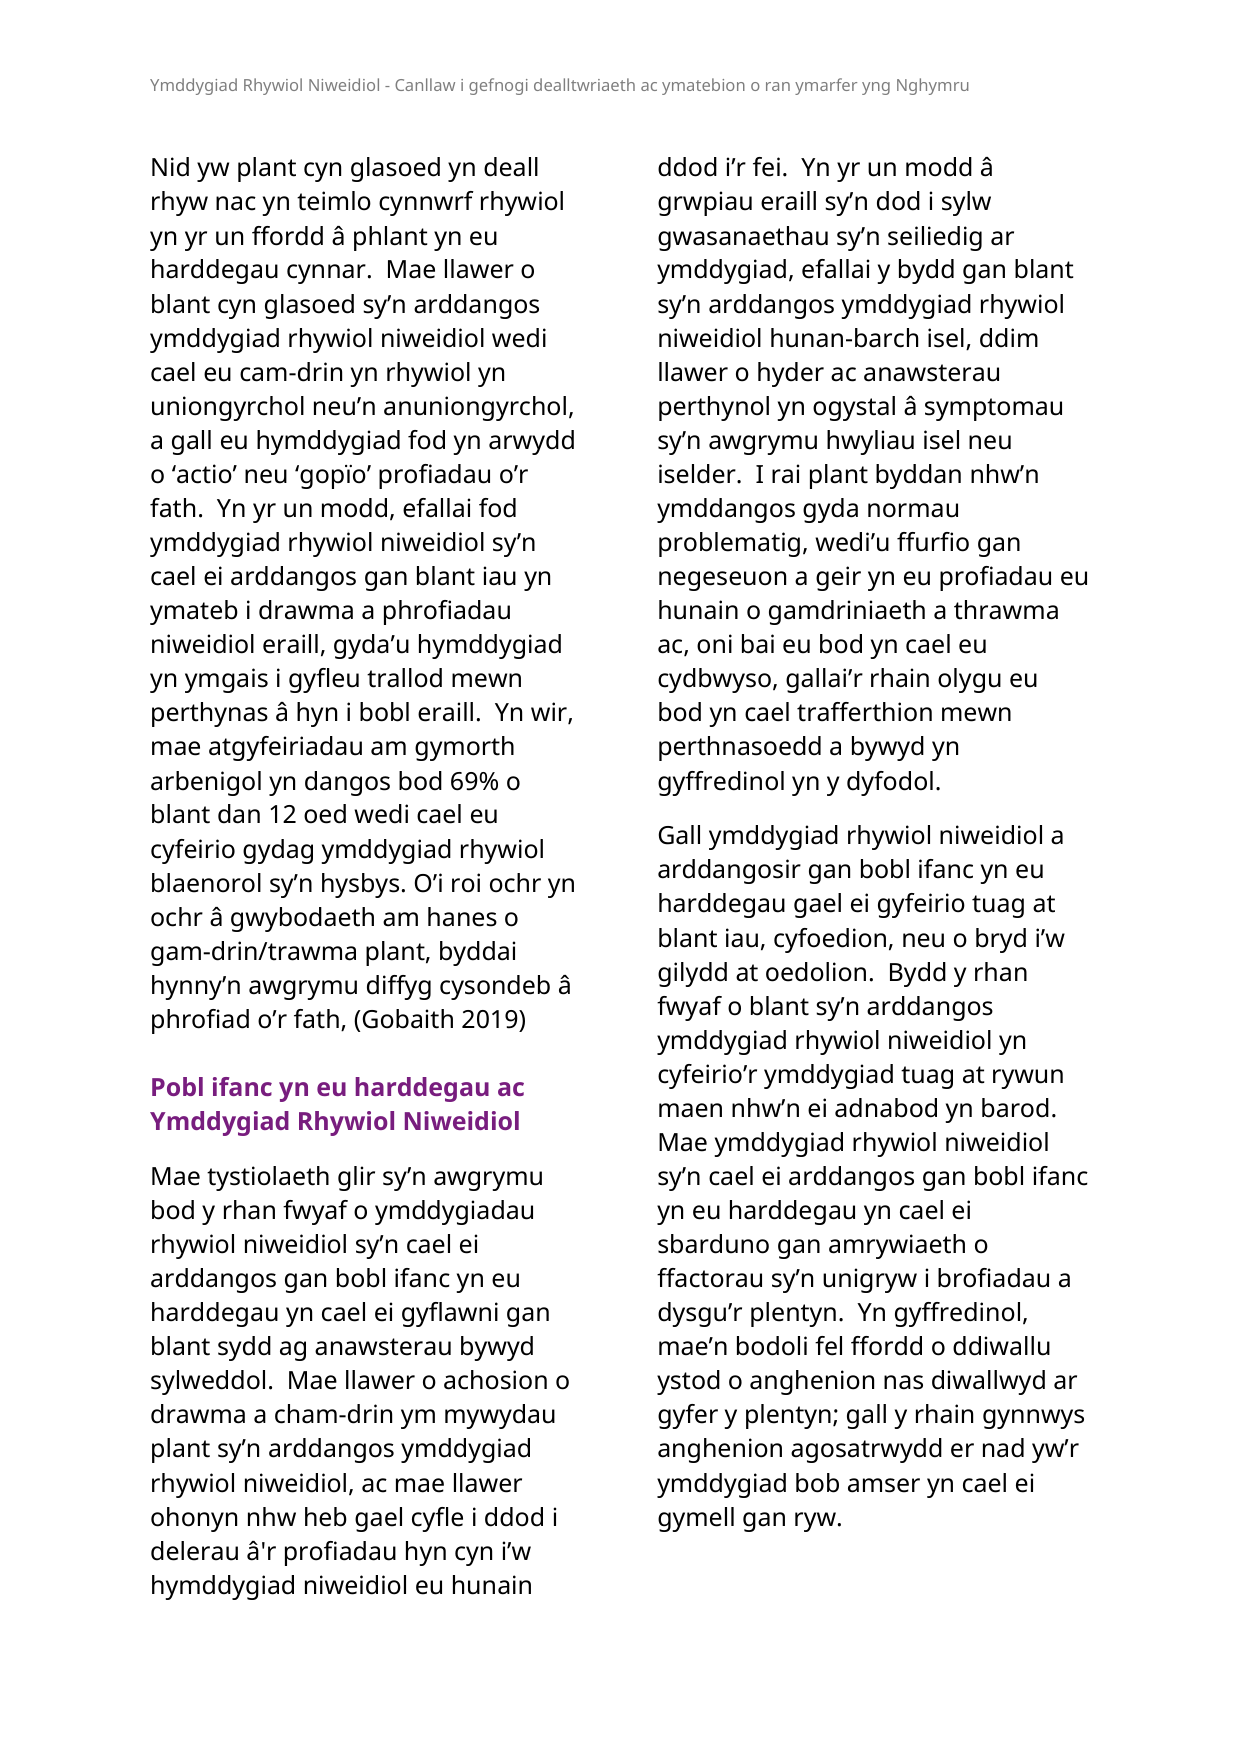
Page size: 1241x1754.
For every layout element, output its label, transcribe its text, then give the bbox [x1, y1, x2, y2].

text Mae tystiolaeth glir sy’n awgrymu bod y rhan fwyaf o ymddygiadau rhywiol niweidiol sy’n cael ei arddangos gan bobl ifanc yn eu harddegau yn cael ei gyflawni gan blant sydd ag anawsterau bywyd sylweddol. Mae llawer o achosion o drawma a cham-drin ym mywydau plant sy’n arddangos ymddygiad rhywiol niweidiol, ac mae llawer ohonyn nhw heb gael cyfle i ddod i delerau â'r profiadau hyn cyn i’w hymddygiad niweidiol eu hunain ddod i’r fei. Yn yr un modd â grwpiau eraill sy’n dod i sylw gwasanaethau sy’n seiliedig ar ymddygiad, efallai y bydd gan blant sy’n arddangos ymddygiad rhywiol niweidiol hunan-barch isel, ddim llawer o hyder ac anawsterau perthynol yn ogystal â symptomau sy’n awgrymu hwyliau isel neu iselder. I rai plant byddan nhw’n ymddangos gyda normau problematig, wedi’u ffurfio gan negeseuon a geir yn eu profiadau eu hunain o gamdriniaeth a thrawma ac, oni bai eu bod yn cael eu cydbwyso, gallai’r rhain olygu eu bod yn cael trafferthion mewn perthnasoedd a bywyd yn gyffredinol yn y dyfodol. [150, 1091, 583, 1601]
text Pobl ifanc yn eu harddegau ac Ymddygiad Rhywiol Niweidiol [150, 1002, 583, 1070]
text Mae tystiolaeth glir sy’n awgrymu bod y rhan fwyaf o ymddygiadau rhywiol niweidiol sy’n cael ei arddangos gan bobl ifanc yn eu harddegau yn cael ei gyflawni gan blant sydd ag anawsterau bywyd sylweddol. Mae llawer o achosion o drawma a cham-drin ym mywydau plant sy’n arddangos ymddygiad rhywiol niweidiol, ac mae llawer ohonyn nhw heb gael cyfle i ddod i delerau â'r profiadau hyn cyn i’w hymddygiad niweidiol eu hunain ddod i’r fei. Yn yr un modd â grwpiau eraill sy’n dod i sylw gwasanaethau sy’n seiliedig ar ymddygiad, efallai y bydd gan blant sy’n arddangos ymddygiad rhywiol niweidiol hunan-barch isel, ddim llawer o hyder ac anawsterau perthynol yn ogystal â symptomau sy’n awgrymu hwyliau isel neu iselder. I rai plant byddan nhw’n ymddangos gyda normau problematig, wedi’u ffurfio gan negeseuon a geir yn eu profiadau eu hunain o gamdriniaeth a thrawma ac, oni bai eu bod yn cael eu cydbwyso, gallai’r rhain olygu eu bod yn cael trafferthion mewn perthnasoedd a bywyd yn gyffredinol yn y dyfodol. [657, 150, 1090, 729]
text Gall ymddygiad rhywiol niweidiol a arddangosir gan bobl ifanc yn eu harddegau gael ei gyfeirio tuag at blant iau, cyfoedion, neu o bryd i’w gilydd at oedolion. Bydd y rhan fwyaf o blant sy’n arddangos ymddygiad rhywiol niweidiol yn cyfeirio’r ymddygiad tuag at rywun maen nhw’n ei adnabod yn barod. Mae ymddygiad rhywiol niweidiol sy’n cael ei arddangos gan bobl ifanc yn eu harddegau yn cael ei sbarduno gan amrywiaeth o ffactorau sy’n unigryw i brofiadau a dysgu’r plentyn. Yn gyffredinol, mae’n bodoli fel ffordd o ddiwallu ystod o anghenion nas diwallwyd ar gyfer y plentyn; gall y rhain gynnwys anghenion agosatrwydd er nad yw’r ymddygiad bob amser yn cael ei gymell gan ryw. [657, 750, 1090, 1465]
